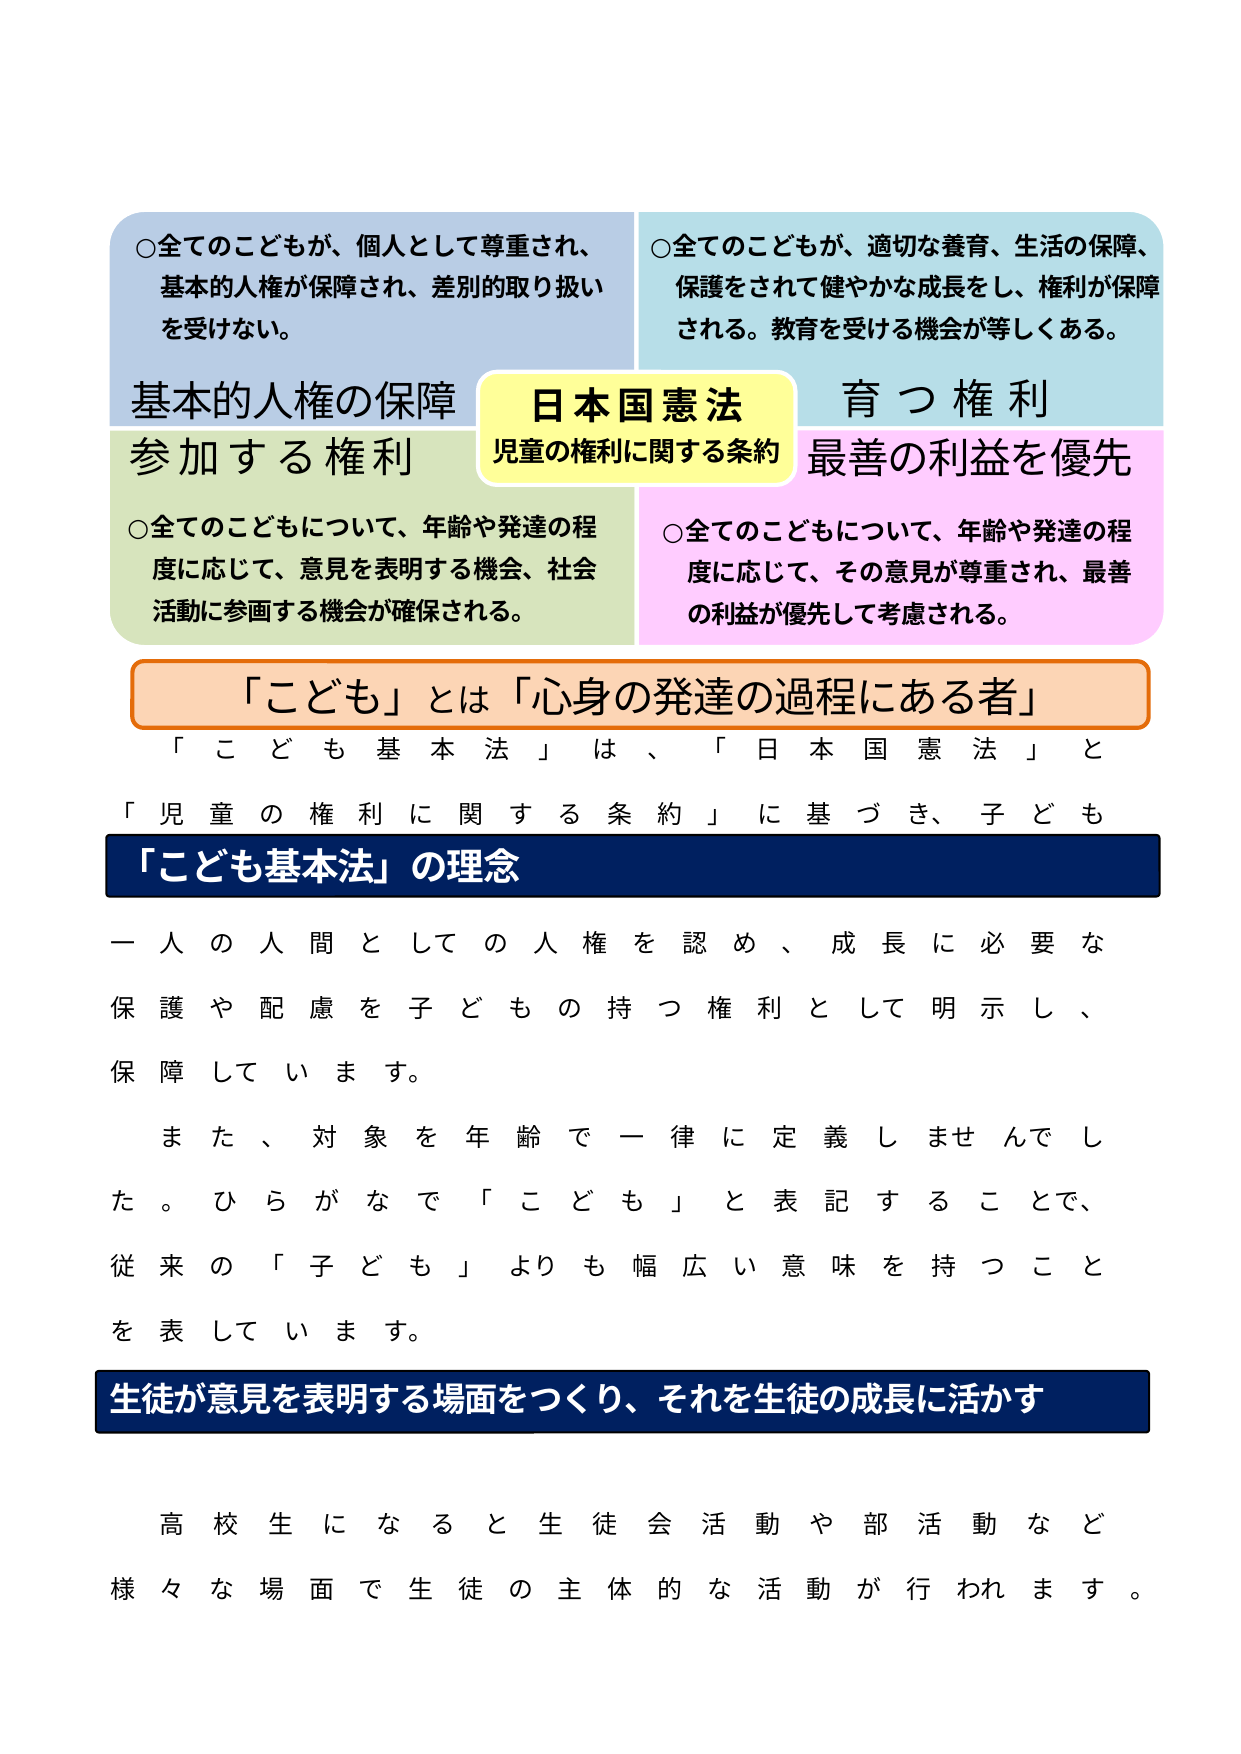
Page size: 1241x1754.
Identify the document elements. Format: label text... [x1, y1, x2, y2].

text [110, 1491, 1130, 1620]
text また、対象を年齢で一律に定義しませんでした。ひらがなで「こども」と表記することで、従来の「子ども」よりも幅広い意味を持つことを表しています。 [110, 1103, 1130, 1361]
text 「こども基本法」は、「日本国憲法」と「児童の権利に関する条約」に基づき、子どもを「権利をもつ主体」と位置づけ、大人と同じ一人の人間としての人権を認め、成長に必要な保護や配慮を子どもの持つ権利として明示し、保障しています。 [110, 716, 1130, 833]
text 「こども基本法」は、「日本国憲法」と「児童の権利に関する条約」に基づき、子どもを「権利をもつ主体」と位置づけ、大人と同じ一人の人間としての人権を認め、成長に必要な保護や配慮を子どもの持つ権利として明示し、保障しています。 [110, 898, 1130, 1103]
